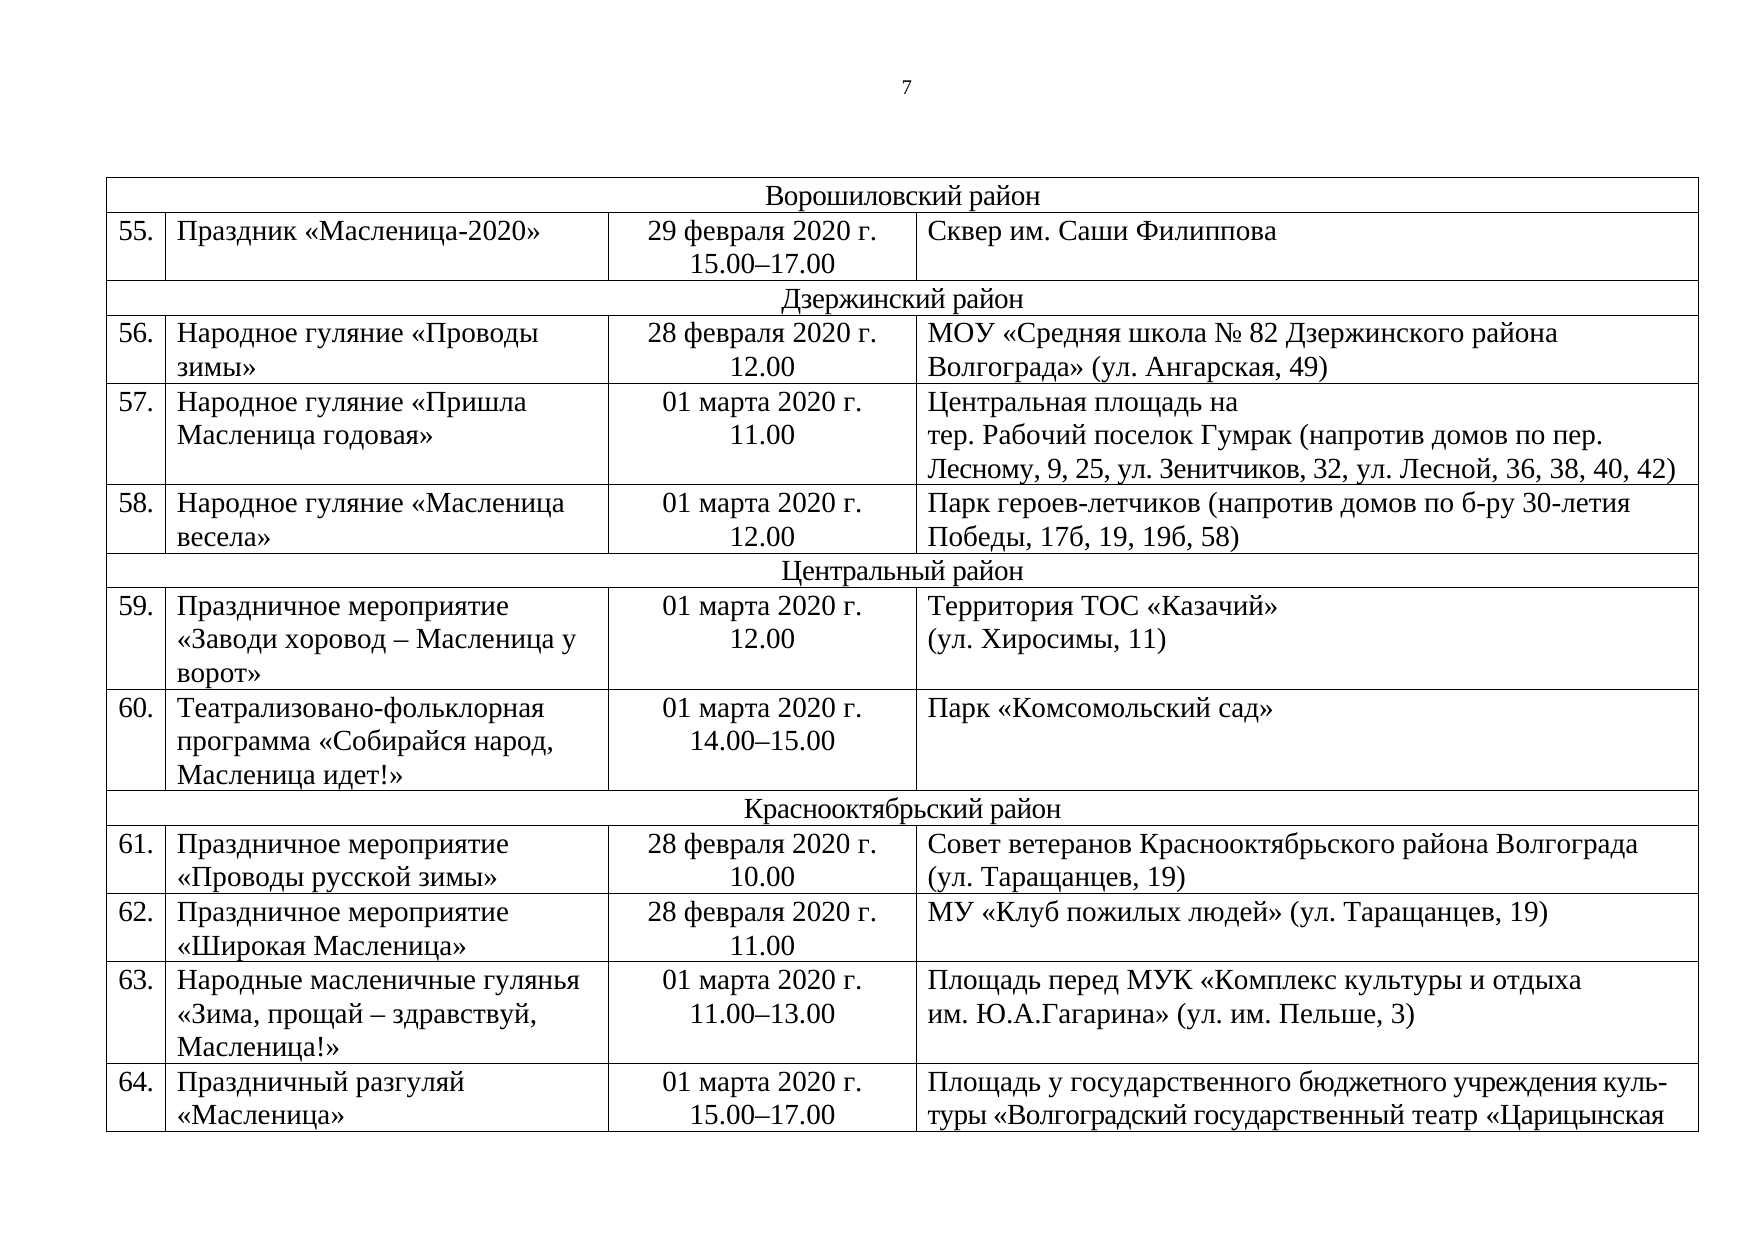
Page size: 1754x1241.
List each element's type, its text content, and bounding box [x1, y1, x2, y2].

table_cell 28 февраля 2020 г. 11.00 [609, 894, 916, 961]
table_cell 28 февраля 2020 г. 12.00 [609, 316, 916, 383]
table_cell Праздничное мероприятие «Широкая Масленица» [166, 894, 608, 961]
table_cell 01 марта 2020 г. 12.00 [609, 485, 916, 552]
table_cell Народное гуляние «Пришла Масленица годовая» [166, 384, 608, 484]
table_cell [917, 1064, 1698, 1131]
table_cell Совет ветеранов Краснооктябрьского района Волгограда (ул. Таращанцев, 19) [917, 826, 1698, 893]
table_cell 63. [107, 962, 165, 1063]
table_cell Центральный район [107, 554, 1698, 587]
table_cell 28 февраля 2020 г. 10.00 [609, 826, 916, 893]
table_cell 58. [107, 485, 165, 552]
table_cell 01 марта 2020 г. 12.00 [609, 588, 916, 689]
table_cell Театрализовано-фольклорная программа «Собирайся народ, Масленица идет!» [166, 690, 608, 790]
table_cell Сквер им. Саши Филиппова [917, 213, 1698, 280]
table_cell 59. [107, 588, 165, 689]
table_cell Праздничное мероприятие «Заводи хоровод – Масленица у ворот» [166, 588, 608, 689]
table_cell Народное гуляние «Проводы зимы» [166, 316, 608, 383]
table_cell 01 марта 2020 г. 11.00 [609, 384, 916, 484]
table_cell Народное гуляние «Масленица весела» [166, 485, 608, 552]
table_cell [609, 1064, 916, 1131]
table_cell 62. [107, 894, 165, 961]
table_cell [166, 1064, 608, 1131]
table_cell 56. [107, 316, 165, 383]
table_cell МУ «Клуб пожилых людей» (ул. Таращанцев, 19) [917, 894, 1698, 961]
table_cell Праздничное мероприятие «Проводы русской зимы» [166, 826, 608, 893]
table_cell Парк героев-летчиков (напротив домов по б-ру 30-летия Победы, 17б, 19, 19б, 58) [917, 485, 1698, 552]
table_cell Праздник «Масленица-2020» [166, 213, 608, 280]
table_cell 01 марта 2020 г. 11.00–13.00 [609, 962, 916, 1063]
table_cell Парк «Комсомольский сад» [917, 690, 1698, 790]
table_cell Площадь перед МУК «Комплекс культуры и отдыха им. Ю.А.Гагарина» (ул. им. Пельше, 3) [917, 962, 1698, 1063]
table_cell Краснооктябрьский район [107, 791, 1698, 825]
table_cell 29 февраля 2020 г. 15.00–17.00 [609, 213, 916, 280]
table_cell Центральная площадь на тер. Рабочий поселок Гумрак (напротив домов по пер. Лесному, 9, 25, ул. Зенитчиков, 32, ул. Лесной, 36, 38, 40, 42) [917, 384, 1698, 484]
table_cell 64. [107, 1064, 165, 1131]
table_cell Народные масленичные гулянья «Зима, прощай – здравствуй, Масленица!» [166, 962, 608, 1063]
table_cell 61. [107, 826, 165, 893]
table_cell МОУ «Средняя школа № 82 Дзержинского района Волгограда» (ул. Ангарская, 49) [917, 316, 1698, 383]
table_cell 55. [107, 213, 165, 280]
table_cell 57. [107, 384, 165, 484]
table_cell Территория ТОС «Казачий» (ул. Хиросимы, 11) [917, 588, 1698, 689]
table_cell 60. [107, 690, 165, 790]
table_cell Дзержинский район [107, 281, 1698, 314]
table_cell Ворошиловский район [107, 178, 1698, 212]
table_cell 01 марта 2020 г. 14.00–15.00 [609, 690, 916, 790]
